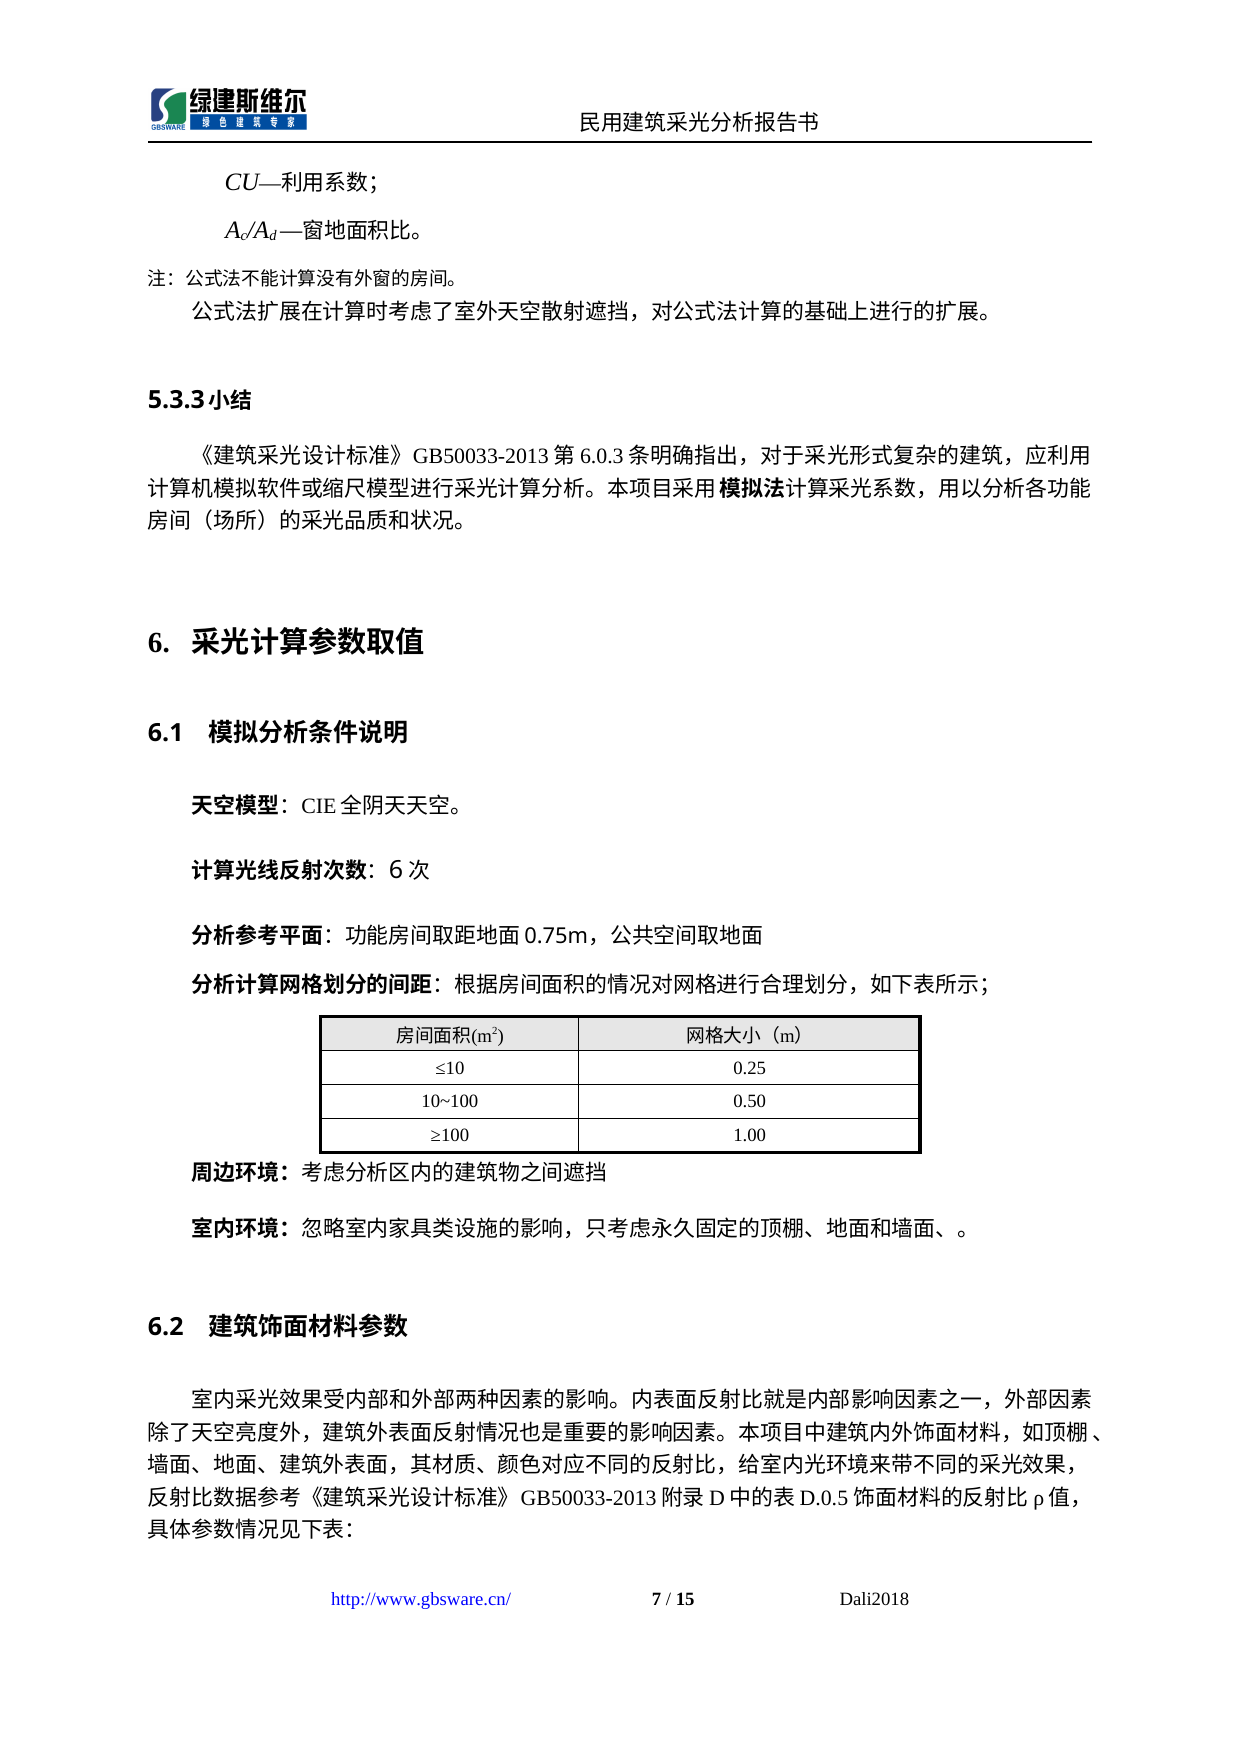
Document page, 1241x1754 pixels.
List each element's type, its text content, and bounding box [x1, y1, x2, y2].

text Ac/Ad —窗地面积比。 [148, 212, 1092, 245]
table_header 房间面积(m2) [322, 1018, 578, 1050]
text 《建筑采光设计标准》GB50033-2013第条明确指出，对于采光形式复杂的建筑，应利用计算机模拟软件或缩尺模型进行采光计算分析。本项目采用模拟法计算采光系数，用以分析各功能房间（场所）的采光品质和状况。 [148, 438, 1092, 535]
picture [147, 88, 308, 131]
table_cell ≤10 [322, 1051, 578, 1084]
table_cell ≥100 [322, 1119, 578, 1151]
text 室内采光效果受内部和外部两种因素的影响。内表面反射比就是内部影响因素之一，外部因素除了天空亮度外，建筑外表面反射情况也是重要的影响因素。本项目中建筑内外饰面材料，如顶棚、墙面、地面、建筑外表面，其材质、颜色对应不同的反射比，给室内光环境来带不同的采光效果，反射比数据参考《建筑采光设计标准》GB50033-2013附录D中的表D.0.5 饰面材料的反射比ρ值，具体参数情况见下表： [148, 1382, 1092, 1544]
subtitle 建筑饰面材料参数 [148, 1292, 1092, 1357]
text 分析计算网格划分的间距：根据房间面积的情况对网格进行合理划分，如下表所示； [148, 966, 1092, 999]
table_cell 0.25 [579, 1051, 918, 1084]
subtitle 采光计算参数取值 [148, 608, 1092, 673]
text 注：公式法不能计算没有外窗的房间。 [148, 261, 1092, 293]
text 公式法扩展在计算时考虑了室外天空散射遮挡，对公式法计算的基础上进行的扩展。 [148, 293, 1092, 326]
text 周边环境：考虑分析区内的建筑物之间遮挡 [148, 1154, 1092, 1187]
subtitle 模拟分析条件说明 [148, 698, 1092, 763]
subtitle 小结 [148, 367, 1092, 432]
table_cell 1.00 [579, 1119, 918, 1151]
text 室内环境：忽略室内家具类设施的影响，只考虑永久固定的顶棚、地面和墙面、。 [148, 1210, 1092, 1243]
table_cell 10~100 [322, 1085, 578, 1117]
table_header 网格大小（m） [579, 1018, 918, 1050]
text 分析参考平面：功能房间取距地面，公共空间取地面 [148, 918, 1092, 951]
text CU—利用系数； [148, 164, 1092, 197]
text 天空模型：CIE全阴天天空。 [148, 788, 1092, 820]
text 计算光线反射次数：6次 [148, 836, 1092, 901]
table_cell 0.50 [579, 1085, 918, 1117]
